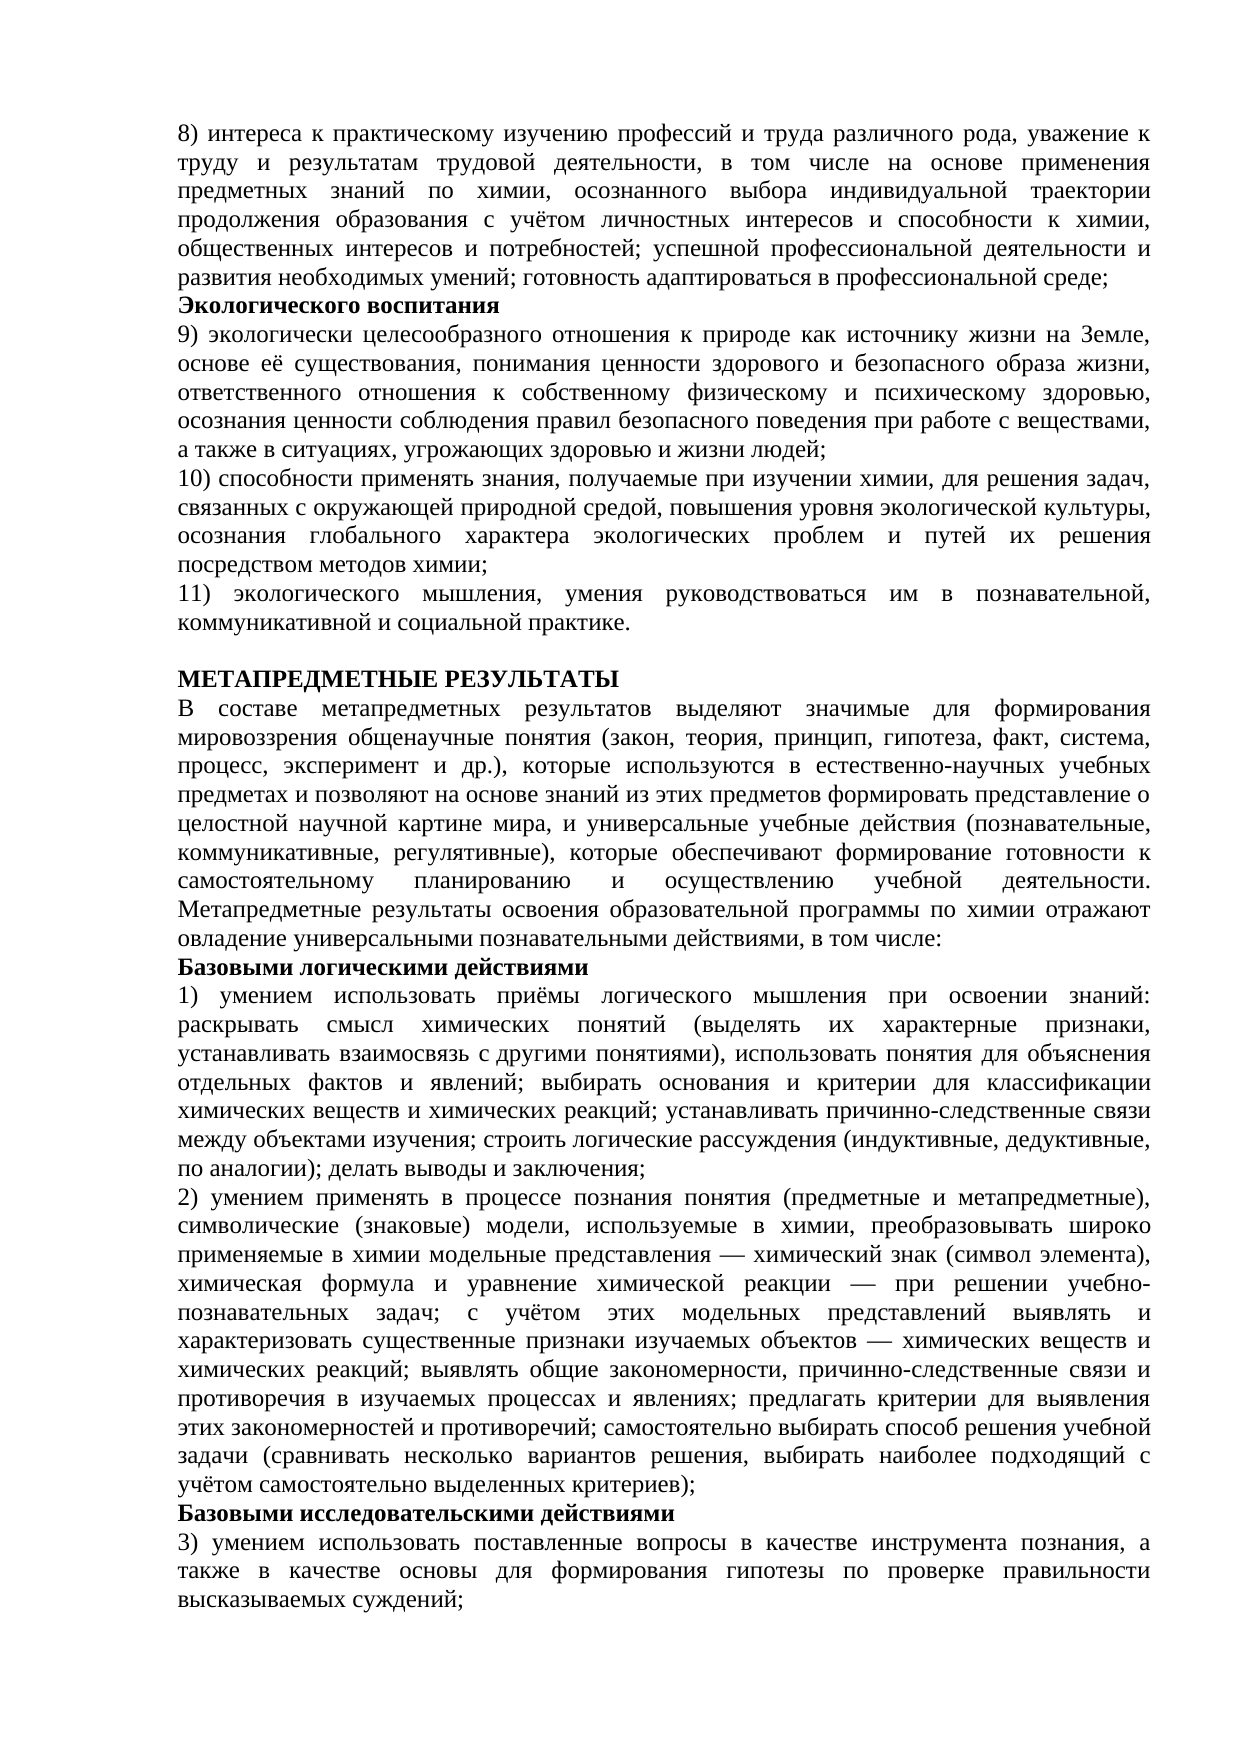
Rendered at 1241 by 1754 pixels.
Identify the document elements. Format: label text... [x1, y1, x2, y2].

text Экологического воспитания [177, 291, 1152, 319]
text 8) интереса к практическому изучению профессий и труда различного рода, уважение к труду и результатам трудовой деятельности, в том числе на основе применения предметных знаний по химии, осознанного выбора индивидуальной траектории продолжения образования с учётом личностных интересов и способности к химии, общественных интересов и потребностей; успешной профессиональной деятельности и развития необходимых умений; готовность адаптироваться в профессиональной среде; [177, 118, 1152, 291]
text 1) умением использовать приёмы логического мышления при освоении знаний: раскрывать смысл химических понятий (выделять их характерные признаки, устанавливать взаимосвязь с другими понятиями), использовать понятия для объяснения отдельных фактов и явлений; выбирать основания и критерии для классификации химических веществ и химических реакций; устанавливать причинно-следственные связи между объектами изучения; строить логические рассуждения (индуктивные, дедуктивные, по аналогии); делать выводы и заключения; [177, 981, 1152, 1182]
text МЕТАПРЕДМЕТНЫЕ РЕЗУЛЬТАТЫ [177, 664, 1152, 693]
text 11) экологического мышления, умения руководствоваться им в познавательной, коммуникативной и социальной практике. [177, 578, 1152, 636]
text В составе метапредметных результатов выделяют значимые для формирования мировоззрения общенаучные понятия (закон, теория, принцип, гипотеза, факт, система, процесс, эксперимент и др.), которые используются в естественно-научных учебных предметах и позволяют на основе знаний из этих предметов формировать представление о целостной научной картине мира, и универсальные учебные действия (познавательные, коммуникативные, регулятивные), которые обеспечивают формирование готовности к самостоятельному планированию и осуществлению учебной деятельности. Метапредметные результаты освоения образовательной программы по химии отражают овладение универсальными познавательными действиями, в том числе: [177, 693, 1152, 952]
text Базовыми логическими действиями [177, 952, 1152, 981]
text Базовыми исследовательскими действиями [177, 1498, 1152, 1527]
text 9) экологически целесообразного отношения к природе как источнику жизни на Земле, основе её существования, понимания ценности здорового и безопасного образа жизни, ответственного отношения к собственному физическому и психическому здоровью, осознания ценности соблюдения правил безопасного поведения при работе с веществами, а также в ситуациях, угрожающих здоровью и жизни людей; [177, 319, 1152, 463]
text 2) умением применять в процессе познания понятия (предметные и метапредметные), символические (знаковые) модели, используемые в химии, преобразовывать широко применяемые в химии модельные представления — химический знак (символ элемента), химическая формула и уравнение химической реакции — при решении учебно-познавательных задач; с учётом этих модельных представлений выявлять и характеризовать существенные признаки изучаемых объектов — химических веществ и химических реакций; выявлять общие закономерности, причинно-следственные связи и противоречия в изучаемых процессах и явлениях; предлагать критерии для выявления этих закономерностей и противоречий; самостоятельно выбирать способ решения учебной задачи (сравнивать несколько вариантов решения, выбирать наиболее подходящий с учётом самостоятельно выделенных критериев); [177, 1182, 1152, 1498]
text 3) умением использовать поставленные вопросы в качестве инструмента познания, а также в качестве основы для формирования гипотезы по проверке правильности высказываемых суждений; [177, 1527, 1152, 1613]
text 10) способности применять знания, получаемые при изучении химии, для решения задач, связанных с окружающей природной средой, повышения уровня экологической культуры, осознания глобального характера экологических проблем и путей их решения посредством методов химии; [177, 463, 1152, 578]
